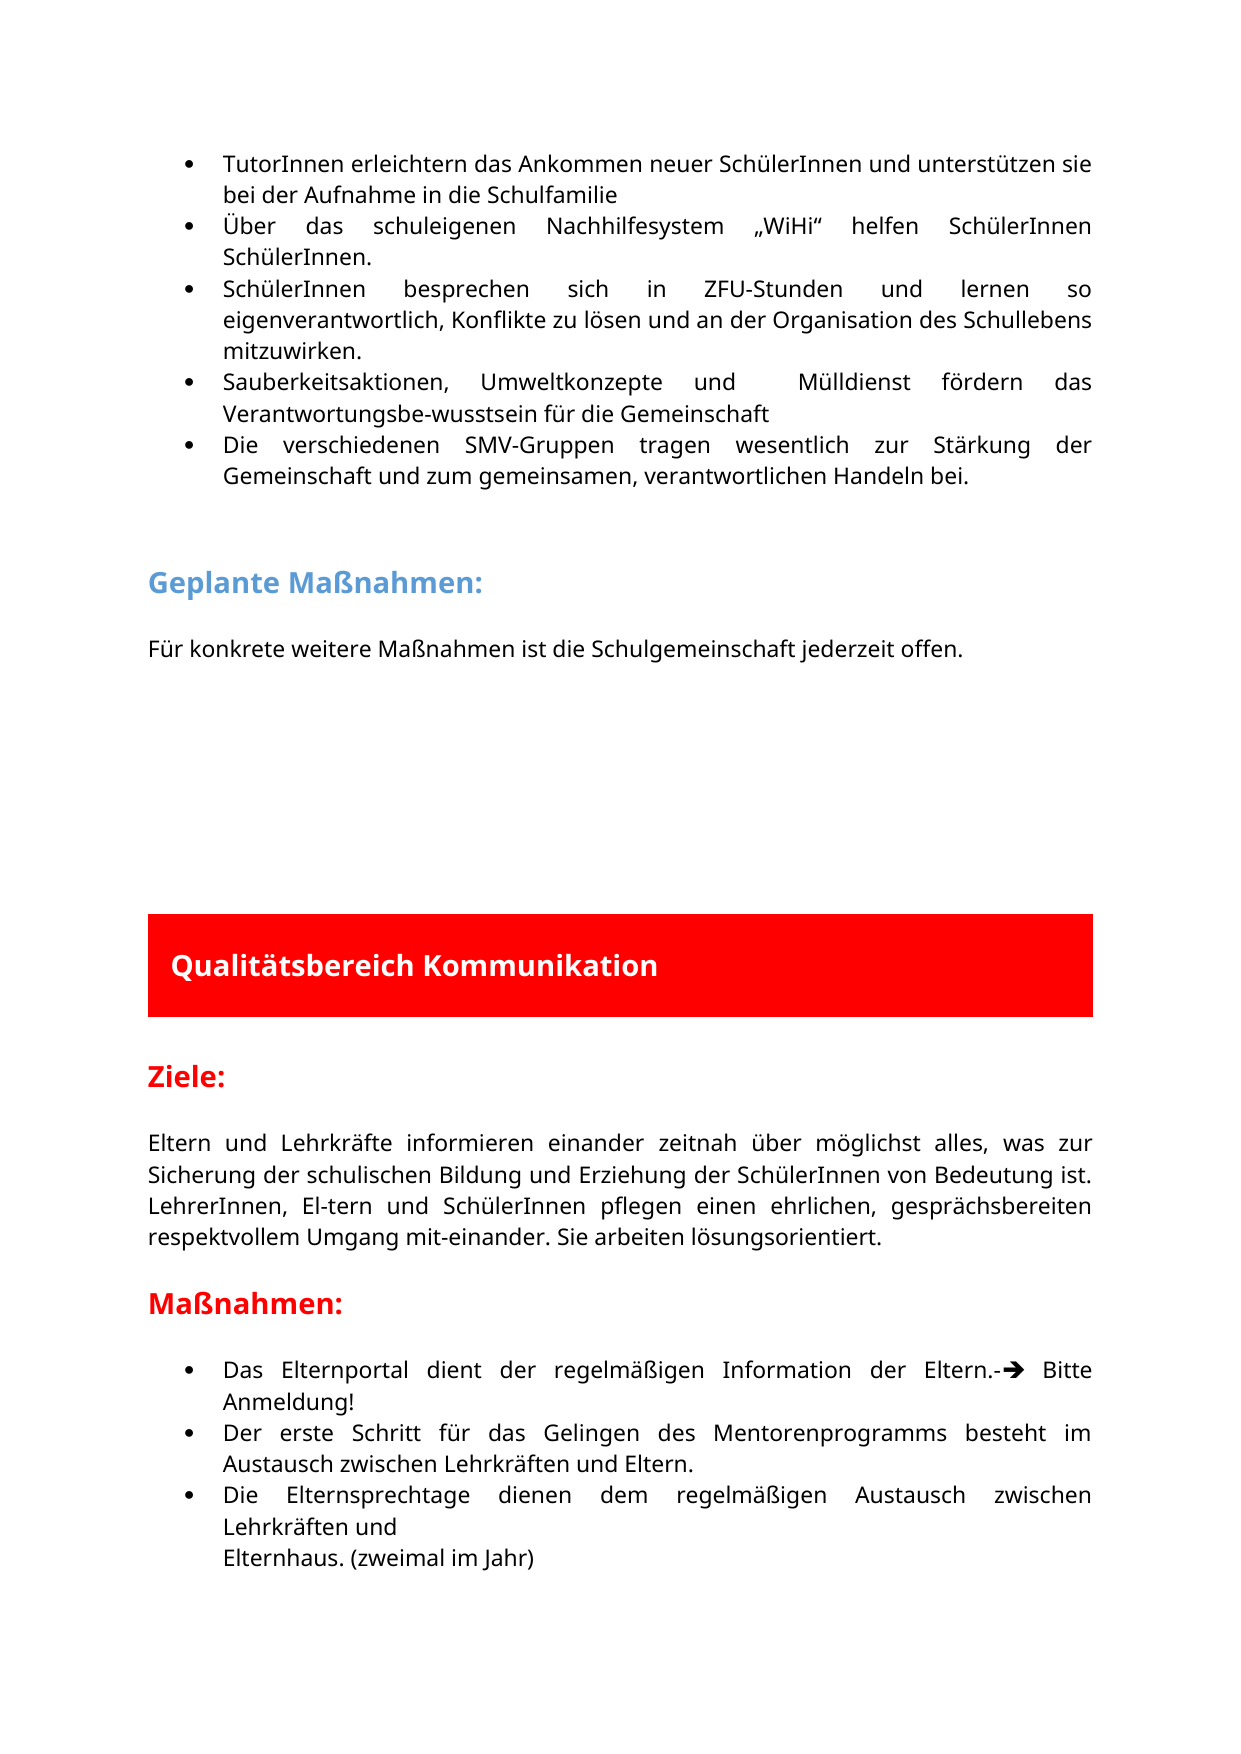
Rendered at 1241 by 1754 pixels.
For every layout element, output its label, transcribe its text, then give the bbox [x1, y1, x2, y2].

text Für konkrete weitere Maßnahmen ist die Schulgemeinschaft jederzeit offen. [148, 633, 1093, 664]
text Geplante Maßnahmen: [148, 562, 1093, 602]
text Maßnahmen: [148, 1283, 1093, 1323]
list Sauberkeitsaktionen, Umweltkonzepte und Mülldienst fördern das Verantwortungsbe-wusstsein für die Gemeinschaft [185, 366, 1093, 429]
list Die verschiedenen SMV-Gruppen tragen wesentlich zur Stärkung der Gemeinschaft und zum gemeinsamen, verantwortlichen Handeln bei. [185, 429, 1093, 491]
list Der erste Schritt für das Gelingen des Mentorenprogramms besteht im Austausch zwischen Lehrkräften und Eltern. [185, 1417, 1093, 1479]
list Elternhaus. (zweimal im Jahr) [223, 1542, 1093, 1573]
list TutorInnen erleichtern das Ankommen neuer SchülerInnen und unterstützen sie bei der Aufnahme in die Schulfamilie [185, 148, 1093, 210]
text Qualitätsbereich Kommunikation [148, 946, 1093, 985]
list Über das schuleigenen Nachhilfesystem „WiHi“ helfen SchülerInnen SchülerInnen. [185, 210, 1093, 273]
list Das Elternportal dient der regelmäßigen Information der Eltern.- Bitte Anmeldung! [185, 1354, 1093, 1417]
list SchülerInnen besprechen sich in ZFU-Stunden und lernen so eigenverantwortlich, Konflikte zu lösen und an der Organisation des Schullebens mitzuwirken. [185, 273, 1093, 366]
text Ziele: [148, 1056, 1093, 1096]
text Eltern und Lehrkräfte informieren einander zeitnah über möglichst alles, was zur Sicherung der schulischen Bildung und Erziehung der SchülerInnen von Bedeutung ist. LehrerInnen, El-tern und SchülerInnen pflegen einen ehrlichen, gesprächsbereiten respektvollem Umgang mit-einander. Sie arbeiten lösungsorientiert. [148, 1127, 1093, 1252]
list Die Elternsprechtage dienen dem regelmäßigen Austausch zwischen Lehrkräften und [185, 1479, 1093, 1542]
